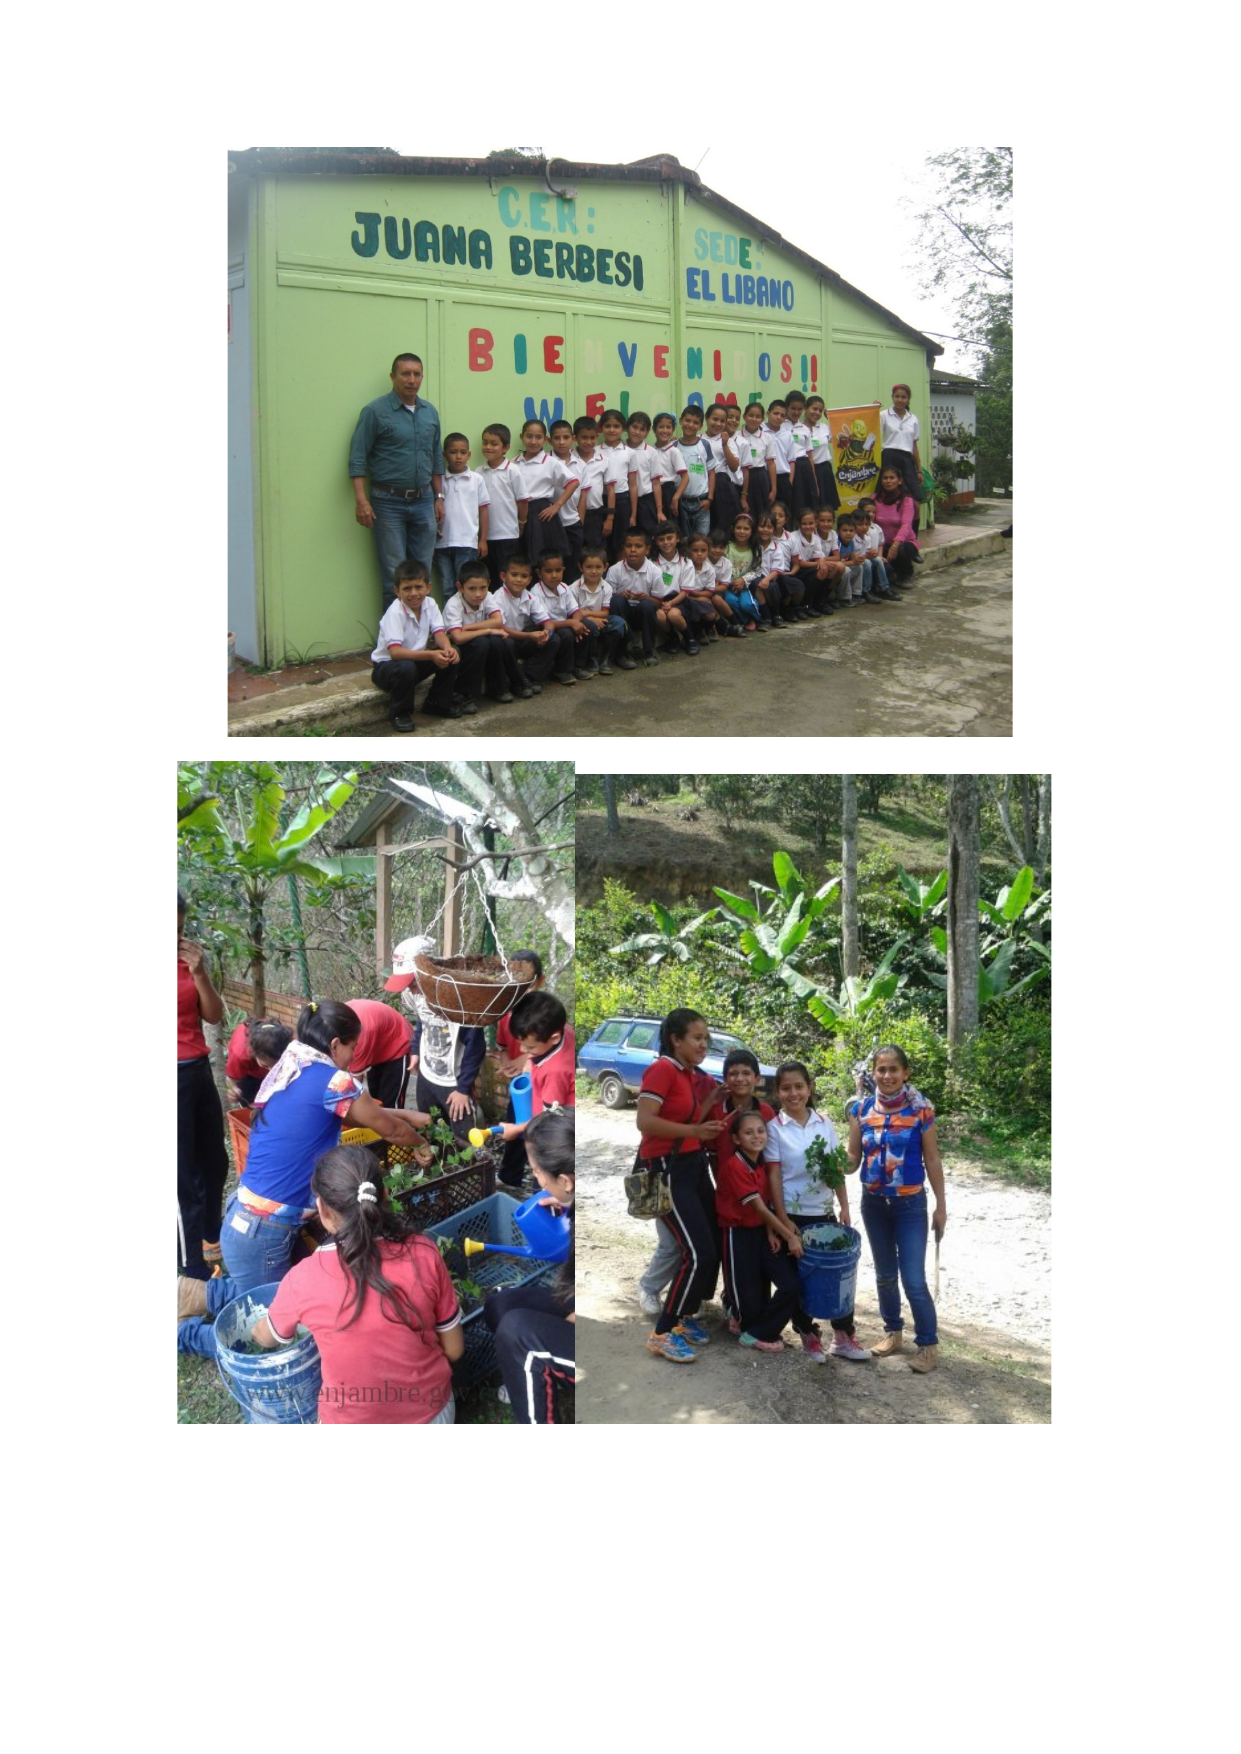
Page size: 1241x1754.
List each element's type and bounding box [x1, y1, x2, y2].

picture [177, 761, 1052, 1424]
picture [227, 147, 1013, 737]
